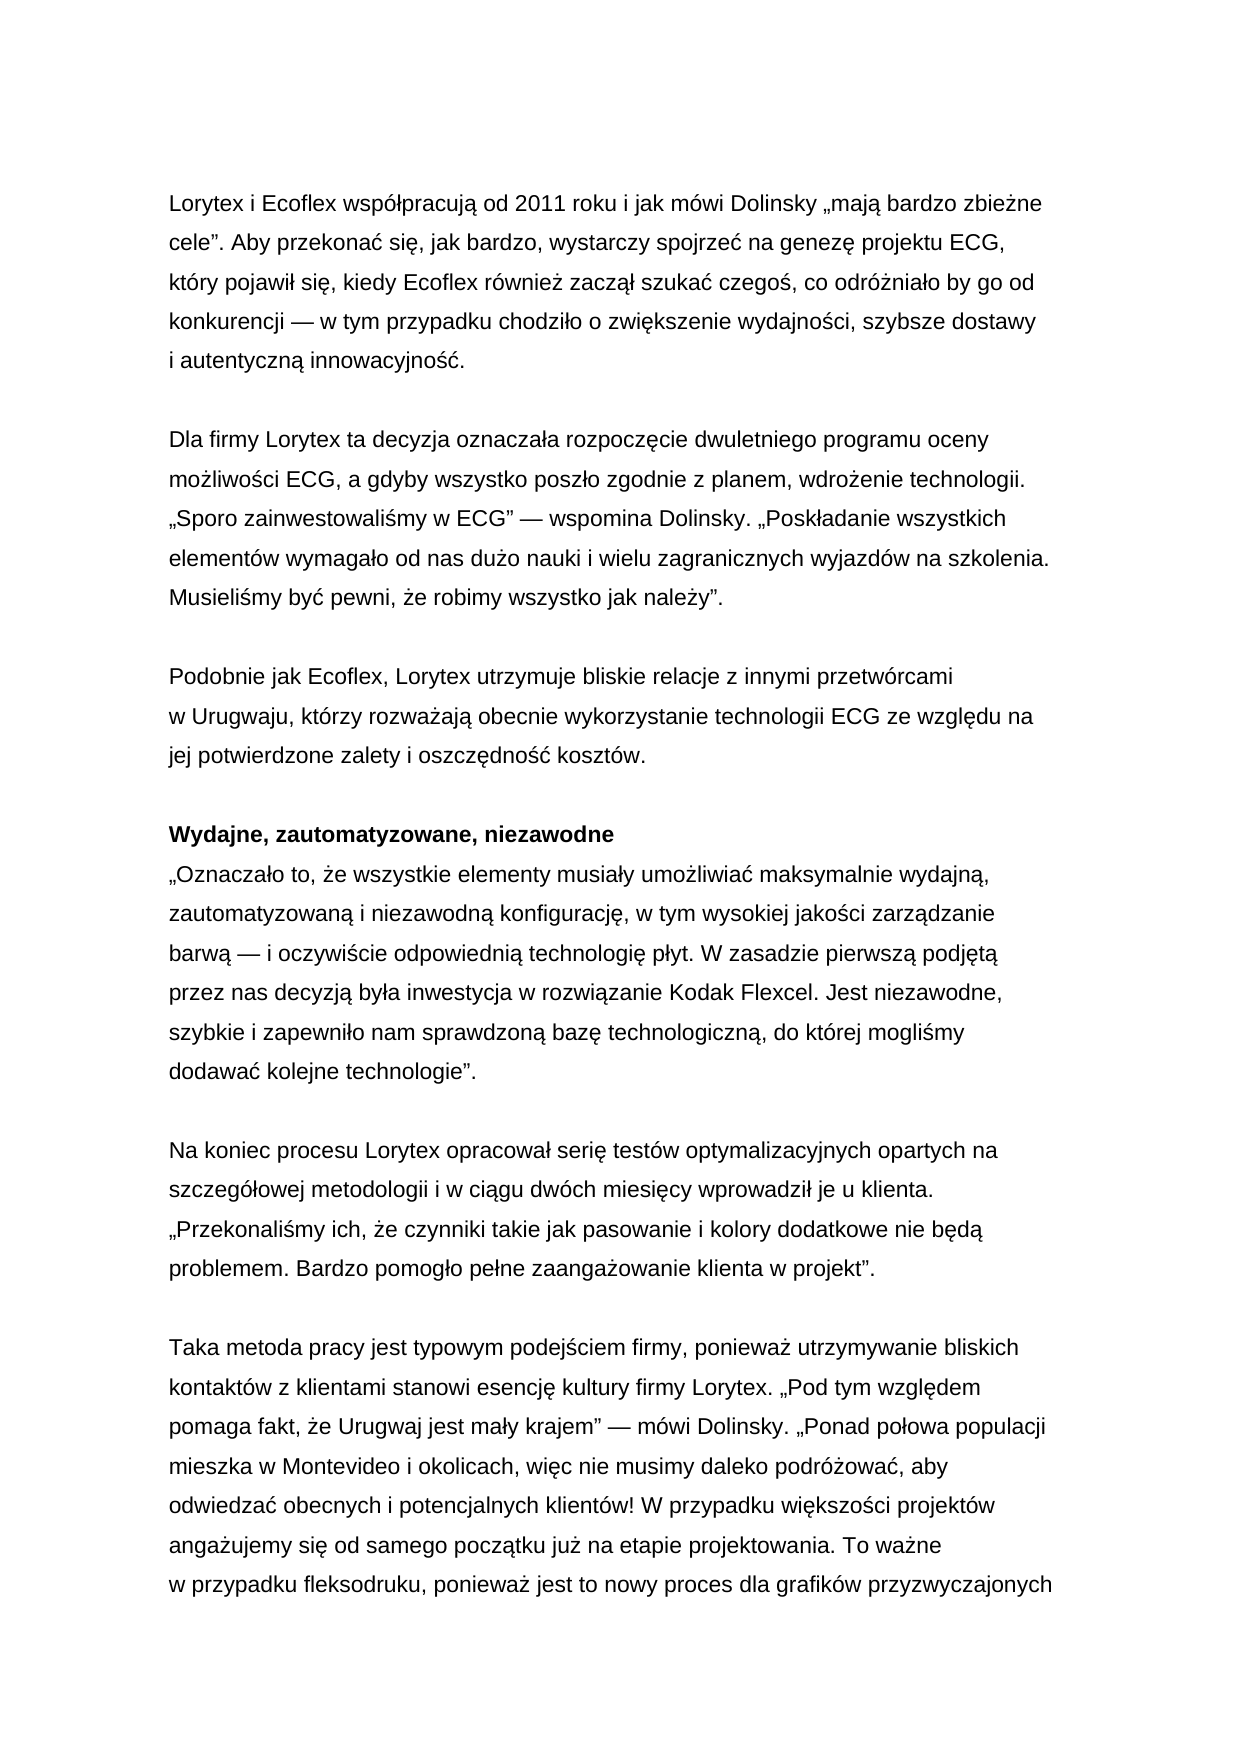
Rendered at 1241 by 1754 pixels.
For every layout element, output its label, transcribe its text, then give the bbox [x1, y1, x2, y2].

text Wydajne, zautomatyzowane, niezawodne [168, 821, 1059, 847]
text „Oznaczało to, że wszystkie elementy musiały umożliwiać maksymalnie wydajną, zautomatyzowaną i niezawodną konfigurację, w tym wysokiej jakości zarządzanie barwą — i oczywiście odpowiednią technologię płyt. W zasadzie pierwszą podjętą przez nas decyzją była inwestycja w rozwiązanie Kodak Flexcel. Jest niezawodne, szybkie i zapewniło nam sprawdzoną bazę technologiczną, do której mogliśmy dodawać kolejne technologie”. [168, 861, 1059, 1084]
text Lorytex i Ecoflex współpracują od 2011 roku i jak mówi Dolinsky „mają bardzo zbieżne cele”. Aby przekonać się, jak bardzo, wystarczy spojrzeć na genezę projektu ECG, który pojawił się, kiedy Ecoflex również zaczął szukać czegoś, co odróżniało by go od konkurencji — w tym przypadku chodziło o zwiększenie wydajności, szybsze dostawy i autentyczną innowacyjność. [168, 189, 1059, 374]
text Podobnie jak Ecoflex, Lorytex utrzymuje bliskie relacje z innymi przetwórcami w Urugwaju, którzy rozważają obecnie wykorzystanie technologii ECG ze względu na jej potwierdzone zalety i oszczędność kosztów. [168, 663, 1059, 768]
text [168, 1334, 1059, 1598]
text Dla firmy Lorytex ta decyzja oznaczała rozpoczęcie dwuletniego programu oceny możliwości ECG, a gdyby wszystko poszło zgodnie z planem, wdrożenie technologii. „Sporo zainwestowaliśmy w ECG” — wspomina Dolinsky. „Poskładanie wszystkich elementów wymagało od nas dużo nauki i wielu zagranicznych wyjazdów na szkolenia. Musieliśmy być pewni, że robimy wszystko jak należy”. [168, 426, 1059, 611]
text Na koniec procesu Lorytex opracował serię testów optymalizacyjnych opartych na szczegółowej metodologii i w ciągu dwóch miesięcy wprowadził je u klienta. „Przekonaliśmy ich, że czynniki takie jak pasowanie i kolory dodatkowe nie będą problemem. Bardzo pomogło pełne zaangażowanie klienta w projekt”. [168, 1137, 1059, 1282]
